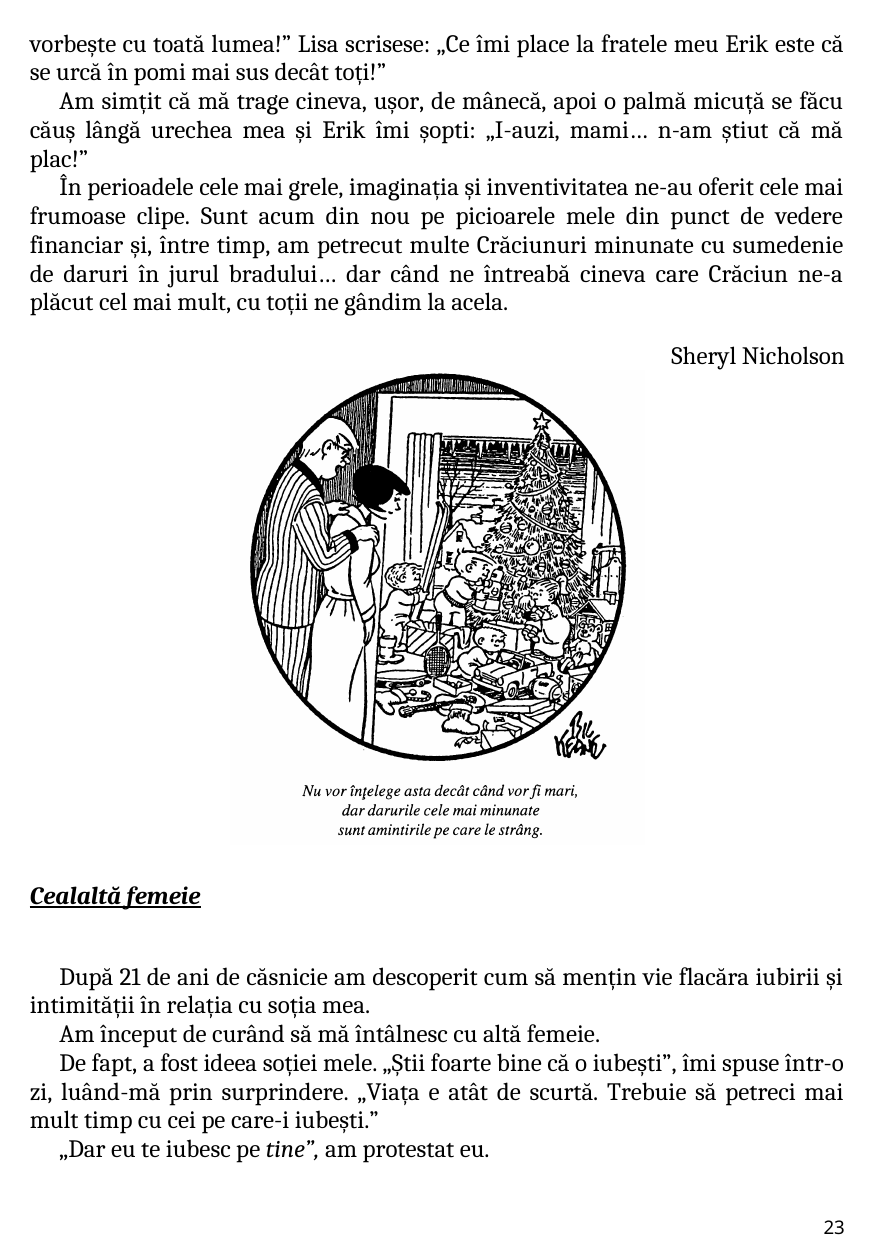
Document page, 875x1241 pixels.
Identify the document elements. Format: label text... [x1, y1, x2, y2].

text Am început de curând să mă întâlnesc cu altă femeie. [29, 1020, 844, 1049]
text Am simțit că mă trage cineva, ușor, de mânecă, apoi o palmă micuță se făcu căuș lângă urechea mea și Erik îmi șopti: „I-auzi, mami… n-am știut că mă plac!” [29, 87, 844, 173]
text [29, 29, 844, 87]
text După 21 de ani de căsnicie am descoperit cum să mențin vie flacăra iubirii și intimității în relația cu soția mea. [29, 962, 844, 1020]
text „Dar eu te iubesc pe tine”, am protestat eu. [29, 1135, 844, 1164]
text În perioadele cele mai grele, imaginația și inventivitatea ne-au oferit cele mai frumoase clipe. Sunt acum din nou pe picioarele mele din punct de vedere financiar și, între timp, am petrecut multe Crăciunuri minunate cu sumedenie de daruri în jurul bradului… dar când ne întreabă cineva care Crăciun ne-a plăcut cel mai mult, cu toții ne gândim la acela. [29, 173, 844, 317]
picture [230, 370, 645, 845]
text De fapt, a fost ideea soției mele. „Știi foarte bine că o iubești”, îmi spuse într-o zi, luând-mă prin surprindere. „Viața e atât de scurtă. Trebuie să petreci mai mult timp cu cei pe care-i iubești.” [29, 1049, 844, 1135]
text Sheryl Nicholson [29, 342, 844, 371]
subtitle Cealaltă femeie [29, 882, 844, 911]
